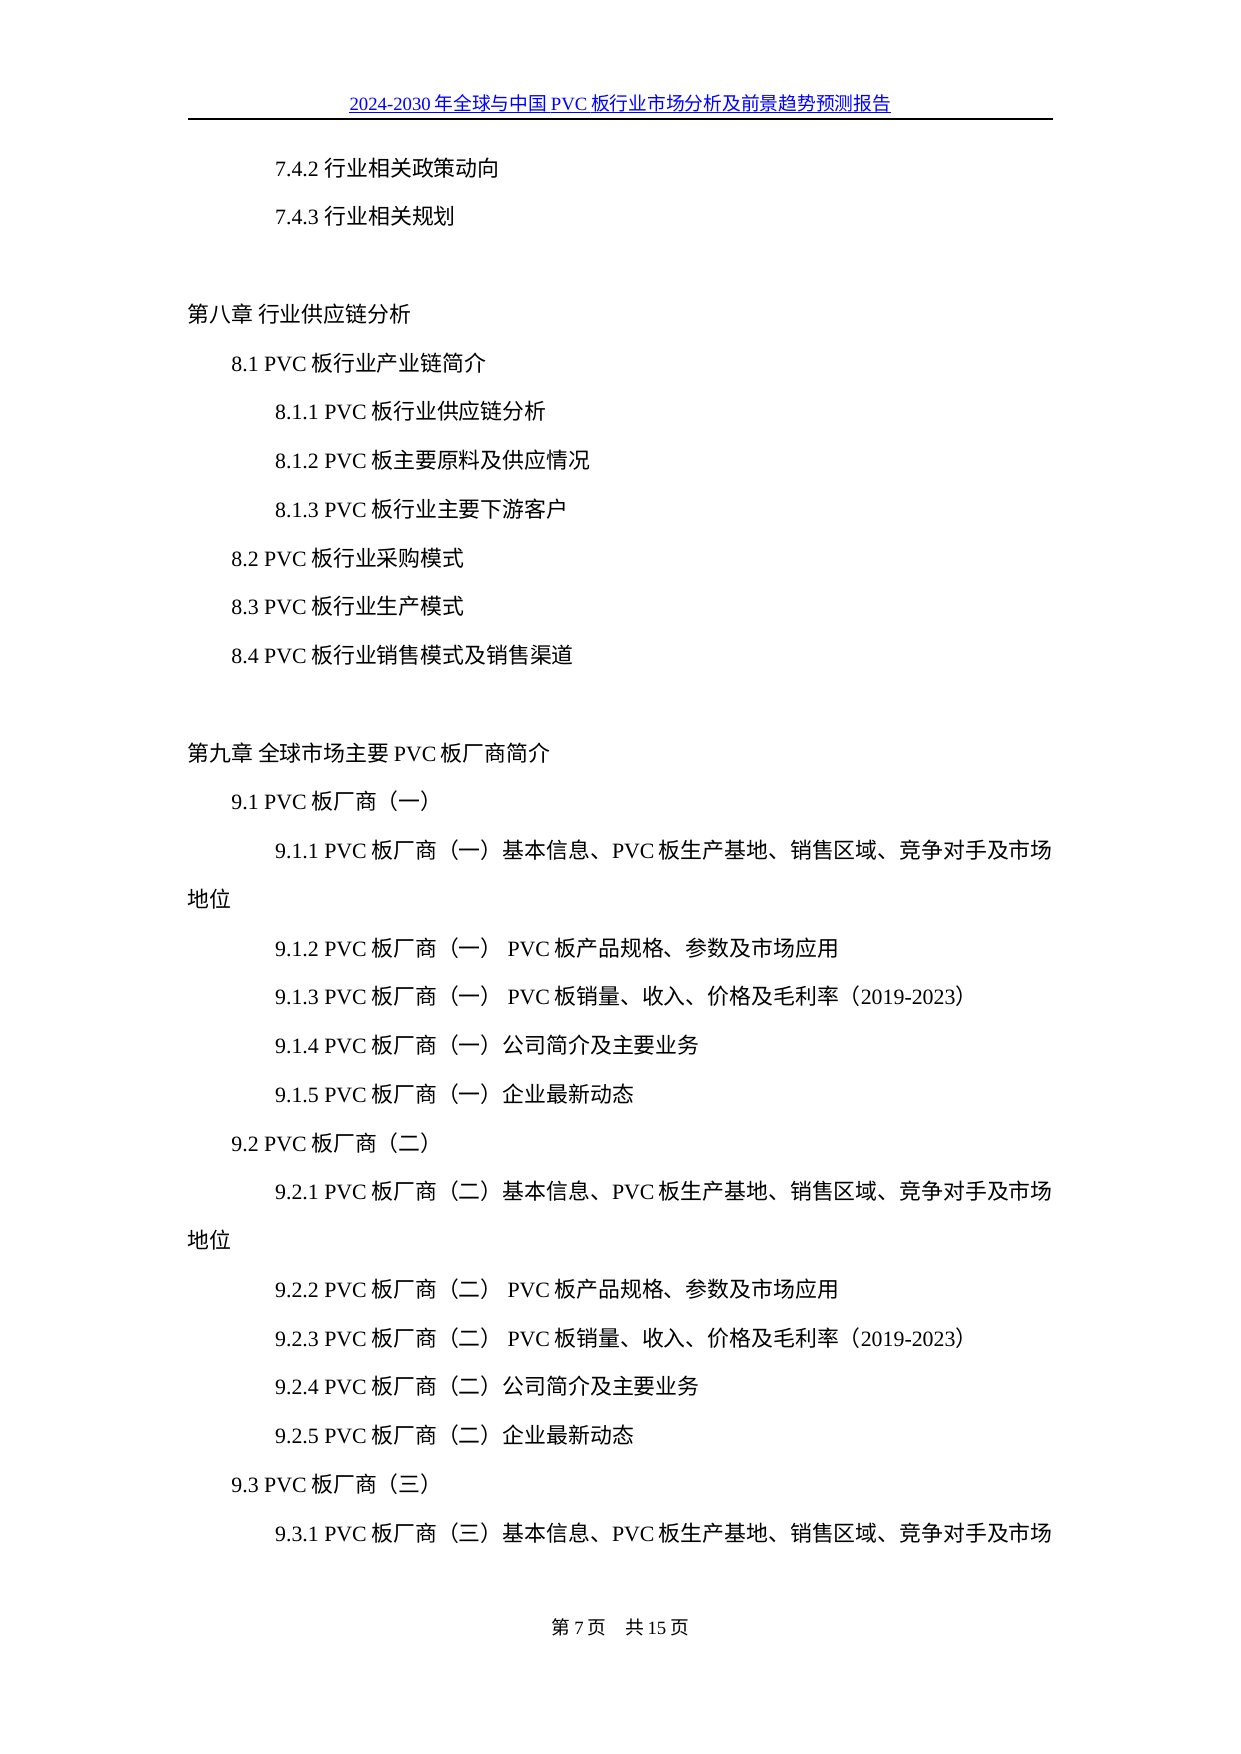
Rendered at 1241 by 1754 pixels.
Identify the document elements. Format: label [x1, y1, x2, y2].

text [187, 150, 1053, 1548]
